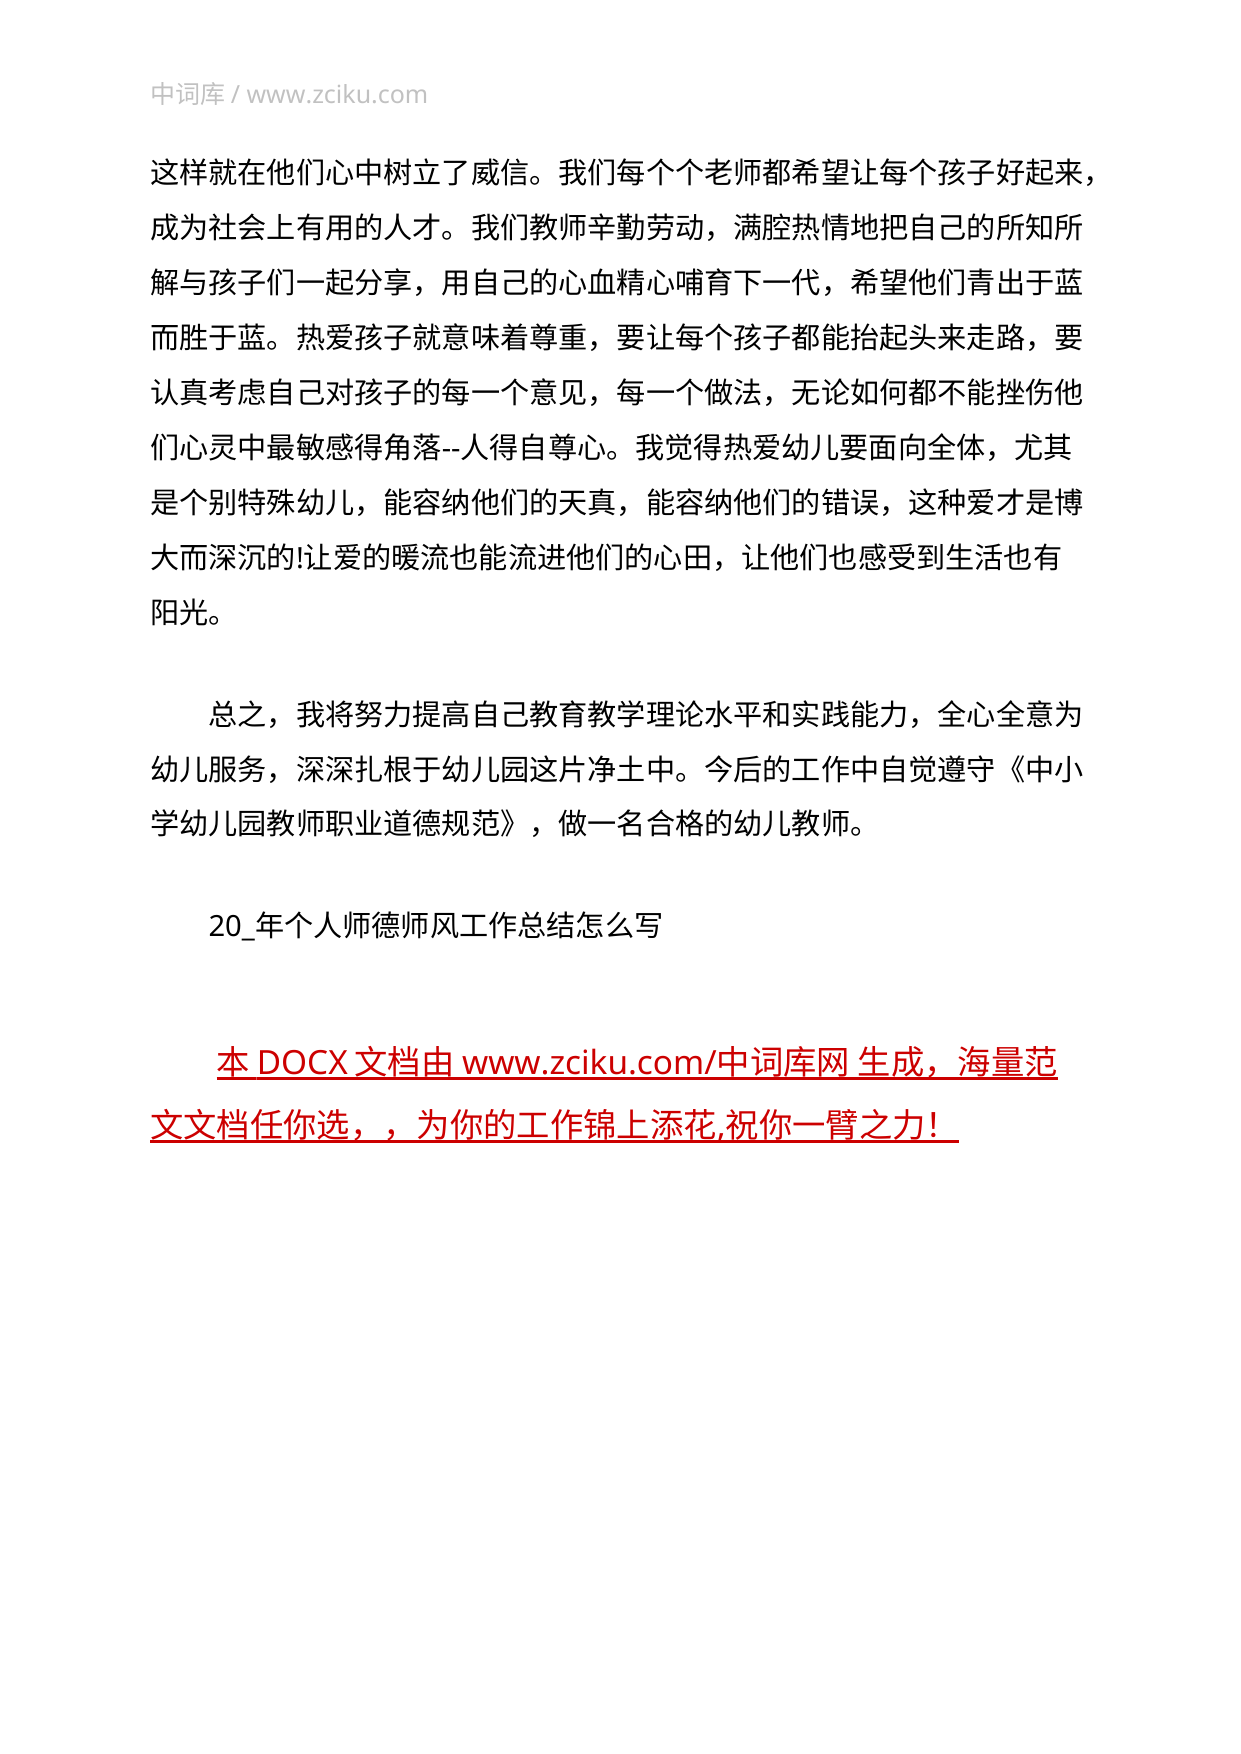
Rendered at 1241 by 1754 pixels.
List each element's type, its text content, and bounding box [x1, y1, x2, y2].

text 20_年个人师德师风工作总结怎么写 [150, 903, 1090, 945]
text 本DOCX文档由 www.zciku.com/中词库网 生成，海量范文文档任你选，，为你的工作锦上添花,祝你一臂之力！ [150, 1036, 1090, 1147]
text 总之，我将努力提高自己教育教学理论水平和实践能力，全心全意为幼儿服务，深深扎根于幼儿园这片净土中。今后的工作中自觉遵守《中小学幼儿园教师职业道德规范》，做一名合格的幼儿教师。 [150, 691, 1090, 843]
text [150, 150, 1090, 632]
